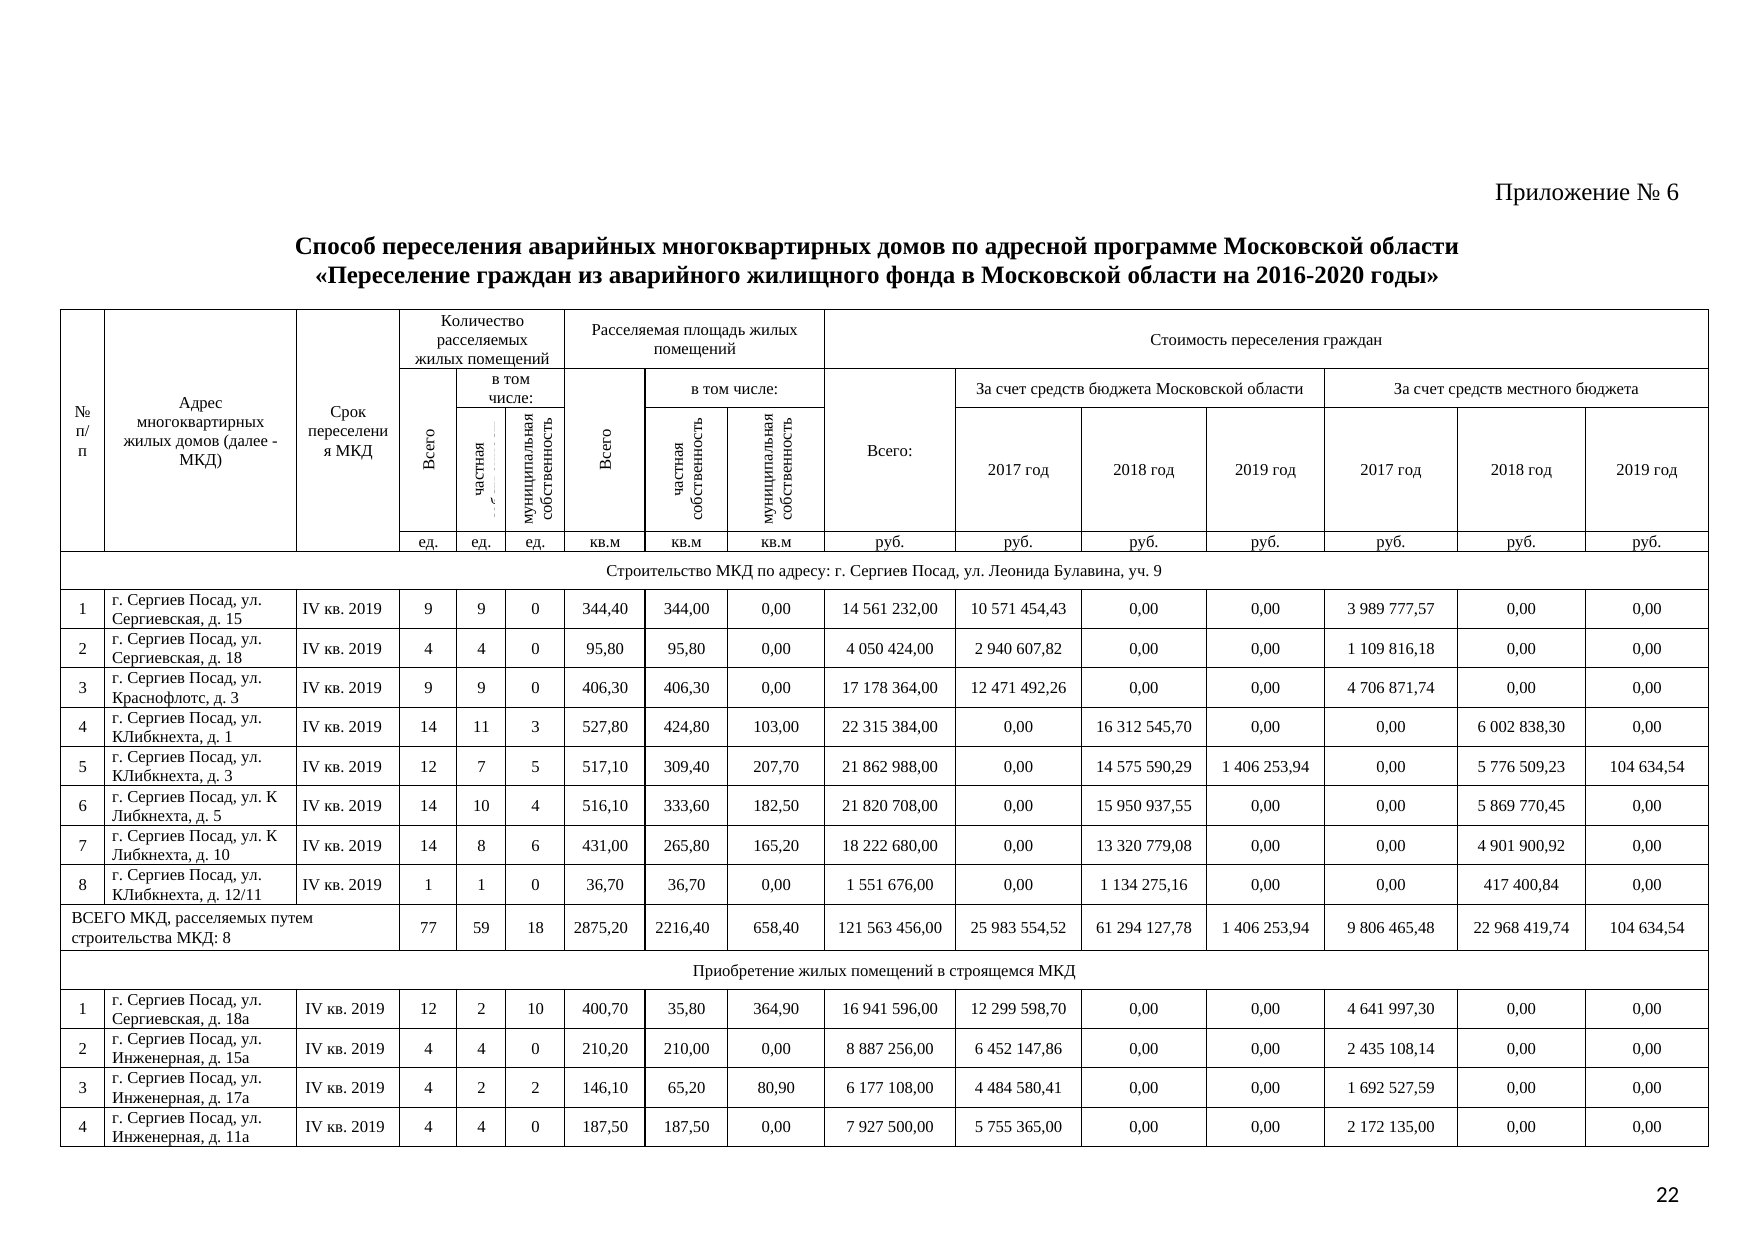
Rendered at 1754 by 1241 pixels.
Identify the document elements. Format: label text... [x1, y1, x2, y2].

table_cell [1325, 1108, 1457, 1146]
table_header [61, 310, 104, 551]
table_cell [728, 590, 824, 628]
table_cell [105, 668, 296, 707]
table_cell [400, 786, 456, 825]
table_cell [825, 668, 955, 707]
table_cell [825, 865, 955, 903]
text Приложение № 6 [1138, 177, 1679, 206]
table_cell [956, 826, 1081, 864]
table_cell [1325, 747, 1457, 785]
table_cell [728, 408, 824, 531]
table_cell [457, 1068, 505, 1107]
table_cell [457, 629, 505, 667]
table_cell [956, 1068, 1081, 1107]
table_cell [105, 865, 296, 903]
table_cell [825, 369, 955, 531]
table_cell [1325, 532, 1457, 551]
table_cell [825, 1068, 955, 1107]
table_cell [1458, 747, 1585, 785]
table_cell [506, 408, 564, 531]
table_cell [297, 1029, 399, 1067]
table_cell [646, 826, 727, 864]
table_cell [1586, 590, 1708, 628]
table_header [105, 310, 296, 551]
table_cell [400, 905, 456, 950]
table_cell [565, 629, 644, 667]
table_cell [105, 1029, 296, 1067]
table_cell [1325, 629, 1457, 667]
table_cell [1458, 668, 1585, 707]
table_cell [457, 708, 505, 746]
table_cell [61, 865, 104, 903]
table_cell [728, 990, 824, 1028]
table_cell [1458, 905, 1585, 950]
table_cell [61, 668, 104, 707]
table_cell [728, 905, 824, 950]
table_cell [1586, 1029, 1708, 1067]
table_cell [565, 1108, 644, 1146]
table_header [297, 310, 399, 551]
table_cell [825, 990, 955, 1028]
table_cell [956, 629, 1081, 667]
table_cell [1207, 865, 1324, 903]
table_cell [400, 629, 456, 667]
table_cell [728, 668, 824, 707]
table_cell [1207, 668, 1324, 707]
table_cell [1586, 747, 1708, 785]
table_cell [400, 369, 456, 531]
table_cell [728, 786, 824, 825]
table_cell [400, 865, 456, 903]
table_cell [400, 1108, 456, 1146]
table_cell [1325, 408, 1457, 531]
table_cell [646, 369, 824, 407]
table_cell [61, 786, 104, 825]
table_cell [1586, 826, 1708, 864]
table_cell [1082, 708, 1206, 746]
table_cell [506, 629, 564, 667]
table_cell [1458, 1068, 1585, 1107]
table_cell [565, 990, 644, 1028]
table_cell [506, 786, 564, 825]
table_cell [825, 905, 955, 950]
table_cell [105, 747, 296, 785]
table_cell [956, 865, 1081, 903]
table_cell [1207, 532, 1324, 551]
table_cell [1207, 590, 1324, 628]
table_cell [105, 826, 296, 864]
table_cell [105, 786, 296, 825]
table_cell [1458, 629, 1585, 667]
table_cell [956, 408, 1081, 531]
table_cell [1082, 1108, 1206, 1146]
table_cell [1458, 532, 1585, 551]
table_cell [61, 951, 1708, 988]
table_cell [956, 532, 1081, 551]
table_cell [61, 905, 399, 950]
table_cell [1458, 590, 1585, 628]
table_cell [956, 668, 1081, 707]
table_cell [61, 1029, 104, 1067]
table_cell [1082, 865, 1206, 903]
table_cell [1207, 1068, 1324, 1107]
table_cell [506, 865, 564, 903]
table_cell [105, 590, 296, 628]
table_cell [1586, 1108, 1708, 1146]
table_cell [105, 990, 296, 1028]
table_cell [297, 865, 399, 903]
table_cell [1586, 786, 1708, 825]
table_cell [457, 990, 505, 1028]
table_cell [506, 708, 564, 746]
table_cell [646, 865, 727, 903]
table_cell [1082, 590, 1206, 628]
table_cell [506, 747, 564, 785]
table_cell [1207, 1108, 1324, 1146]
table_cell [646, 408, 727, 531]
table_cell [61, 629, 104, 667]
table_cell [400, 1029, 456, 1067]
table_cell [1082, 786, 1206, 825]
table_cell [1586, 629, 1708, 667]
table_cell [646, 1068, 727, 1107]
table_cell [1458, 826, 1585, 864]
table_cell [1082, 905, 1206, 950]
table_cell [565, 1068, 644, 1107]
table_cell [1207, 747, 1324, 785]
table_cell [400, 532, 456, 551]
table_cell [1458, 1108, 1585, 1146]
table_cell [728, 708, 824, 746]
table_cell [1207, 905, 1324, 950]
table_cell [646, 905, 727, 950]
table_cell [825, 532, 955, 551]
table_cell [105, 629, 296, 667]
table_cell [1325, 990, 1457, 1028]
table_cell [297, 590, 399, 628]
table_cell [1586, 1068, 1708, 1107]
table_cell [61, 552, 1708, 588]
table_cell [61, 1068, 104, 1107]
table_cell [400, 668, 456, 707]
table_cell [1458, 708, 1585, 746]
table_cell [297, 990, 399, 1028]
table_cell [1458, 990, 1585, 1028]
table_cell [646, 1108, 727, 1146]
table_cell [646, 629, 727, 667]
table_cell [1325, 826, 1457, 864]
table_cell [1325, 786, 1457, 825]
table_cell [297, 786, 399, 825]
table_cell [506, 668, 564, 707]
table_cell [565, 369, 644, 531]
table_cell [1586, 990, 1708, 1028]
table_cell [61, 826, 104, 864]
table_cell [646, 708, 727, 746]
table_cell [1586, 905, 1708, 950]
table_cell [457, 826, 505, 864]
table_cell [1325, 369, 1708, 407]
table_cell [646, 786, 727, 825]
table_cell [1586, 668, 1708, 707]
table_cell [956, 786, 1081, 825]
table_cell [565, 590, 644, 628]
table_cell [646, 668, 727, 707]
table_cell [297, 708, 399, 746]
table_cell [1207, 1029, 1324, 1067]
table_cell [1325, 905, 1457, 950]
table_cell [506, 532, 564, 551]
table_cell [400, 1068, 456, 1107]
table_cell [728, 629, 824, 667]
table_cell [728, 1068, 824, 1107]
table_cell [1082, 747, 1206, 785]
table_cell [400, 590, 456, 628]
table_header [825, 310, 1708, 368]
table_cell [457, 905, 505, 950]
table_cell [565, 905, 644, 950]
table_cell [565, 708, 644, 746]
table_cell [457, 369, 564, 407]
text Способ переселения аварийных многоквартирных домов по адресной программе Московской области [75, 231, 1679, 260]
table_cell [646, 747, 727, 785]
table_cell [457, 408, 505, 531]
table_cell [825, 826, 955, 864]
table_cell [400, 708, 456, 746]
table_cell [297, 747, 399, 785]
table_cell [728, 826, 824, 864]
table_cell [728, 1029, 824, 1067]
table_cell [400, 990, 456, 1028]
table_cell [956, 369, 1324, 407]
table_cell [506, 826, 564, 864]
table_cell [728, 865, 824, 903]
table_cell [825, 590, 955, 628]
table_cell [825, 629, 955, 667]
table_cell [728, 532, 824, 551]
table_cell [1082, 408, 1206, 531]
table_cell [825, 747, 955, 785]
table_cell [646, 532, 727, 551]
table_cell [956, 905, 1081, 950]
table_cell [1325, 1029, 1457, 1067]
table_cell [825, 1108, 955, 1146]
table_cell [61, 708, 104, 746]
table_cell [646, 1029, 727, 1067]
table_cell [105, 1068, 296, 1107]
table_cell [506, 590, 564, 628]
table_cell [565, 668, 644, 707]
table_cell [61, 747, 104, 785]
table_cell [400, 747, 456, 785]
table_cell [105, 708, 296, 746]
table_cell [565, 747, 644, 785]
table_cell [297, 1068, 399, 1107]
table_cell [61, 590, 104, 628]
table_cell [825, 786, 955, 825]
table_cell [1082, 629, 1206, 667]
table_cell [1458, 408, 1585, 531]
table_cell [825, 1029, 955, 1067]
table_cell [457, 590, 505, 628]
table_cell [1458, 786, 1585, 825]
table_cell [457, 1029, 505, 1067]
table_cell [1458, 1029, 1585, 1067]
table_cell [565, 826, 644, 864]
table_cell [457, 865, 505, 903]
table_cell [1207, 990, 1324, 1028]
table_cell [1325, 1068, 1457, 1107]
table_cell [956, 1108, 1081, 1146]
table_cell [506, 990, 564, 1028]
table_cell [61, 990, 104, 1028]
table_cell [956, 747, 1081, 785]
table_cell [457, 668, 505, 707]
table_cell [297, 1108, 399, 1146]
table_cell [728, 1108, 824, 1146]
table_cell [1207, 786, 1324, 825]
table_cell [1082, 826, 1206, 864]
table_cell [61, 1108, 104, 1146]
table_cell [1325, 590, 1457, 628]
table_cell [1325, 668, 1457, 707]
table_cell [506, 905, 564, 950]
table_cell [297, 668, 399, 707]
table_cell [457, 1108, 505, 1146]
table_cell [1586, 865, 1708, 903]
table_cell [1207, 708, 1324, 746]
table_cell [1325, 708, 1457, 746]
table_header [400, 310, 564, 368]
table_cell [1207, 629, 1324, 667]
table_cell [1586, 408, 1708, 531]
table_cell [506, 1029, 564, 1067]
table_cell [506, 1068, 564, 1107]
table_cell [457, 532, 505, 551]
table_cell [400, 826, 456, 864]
text «Переселение граждан из аварийного жилищного фонда в Московской области на 2016-2020 годы» [75, 260, 1679, 288]
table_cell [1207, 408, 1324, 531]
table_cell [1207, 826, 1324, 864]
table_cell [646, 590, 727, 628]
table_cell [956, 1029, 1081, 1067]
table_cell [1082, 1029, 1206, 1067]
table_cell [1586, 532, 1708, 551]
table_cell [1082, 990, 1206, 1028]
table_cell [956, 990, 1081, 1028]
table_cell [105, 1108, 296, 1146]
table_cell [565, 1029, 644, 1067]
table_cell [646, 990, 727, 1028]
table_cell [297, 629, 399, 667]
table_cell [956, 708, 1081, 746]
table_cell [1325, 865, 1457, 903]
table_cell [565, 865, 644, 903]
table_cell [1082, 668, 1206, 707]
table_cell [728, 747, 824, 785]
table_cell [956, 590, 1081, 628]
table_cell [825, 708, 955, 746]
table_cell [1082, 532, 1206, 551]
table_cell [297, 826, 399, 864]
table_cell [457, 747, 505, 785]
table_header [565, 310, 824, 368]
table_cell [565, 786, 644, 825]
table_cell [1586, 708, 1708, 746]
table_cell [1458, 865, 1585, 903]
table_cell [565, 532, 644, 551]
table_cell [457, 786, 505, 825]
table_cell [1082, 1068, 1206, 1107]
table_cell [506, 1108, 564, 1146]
